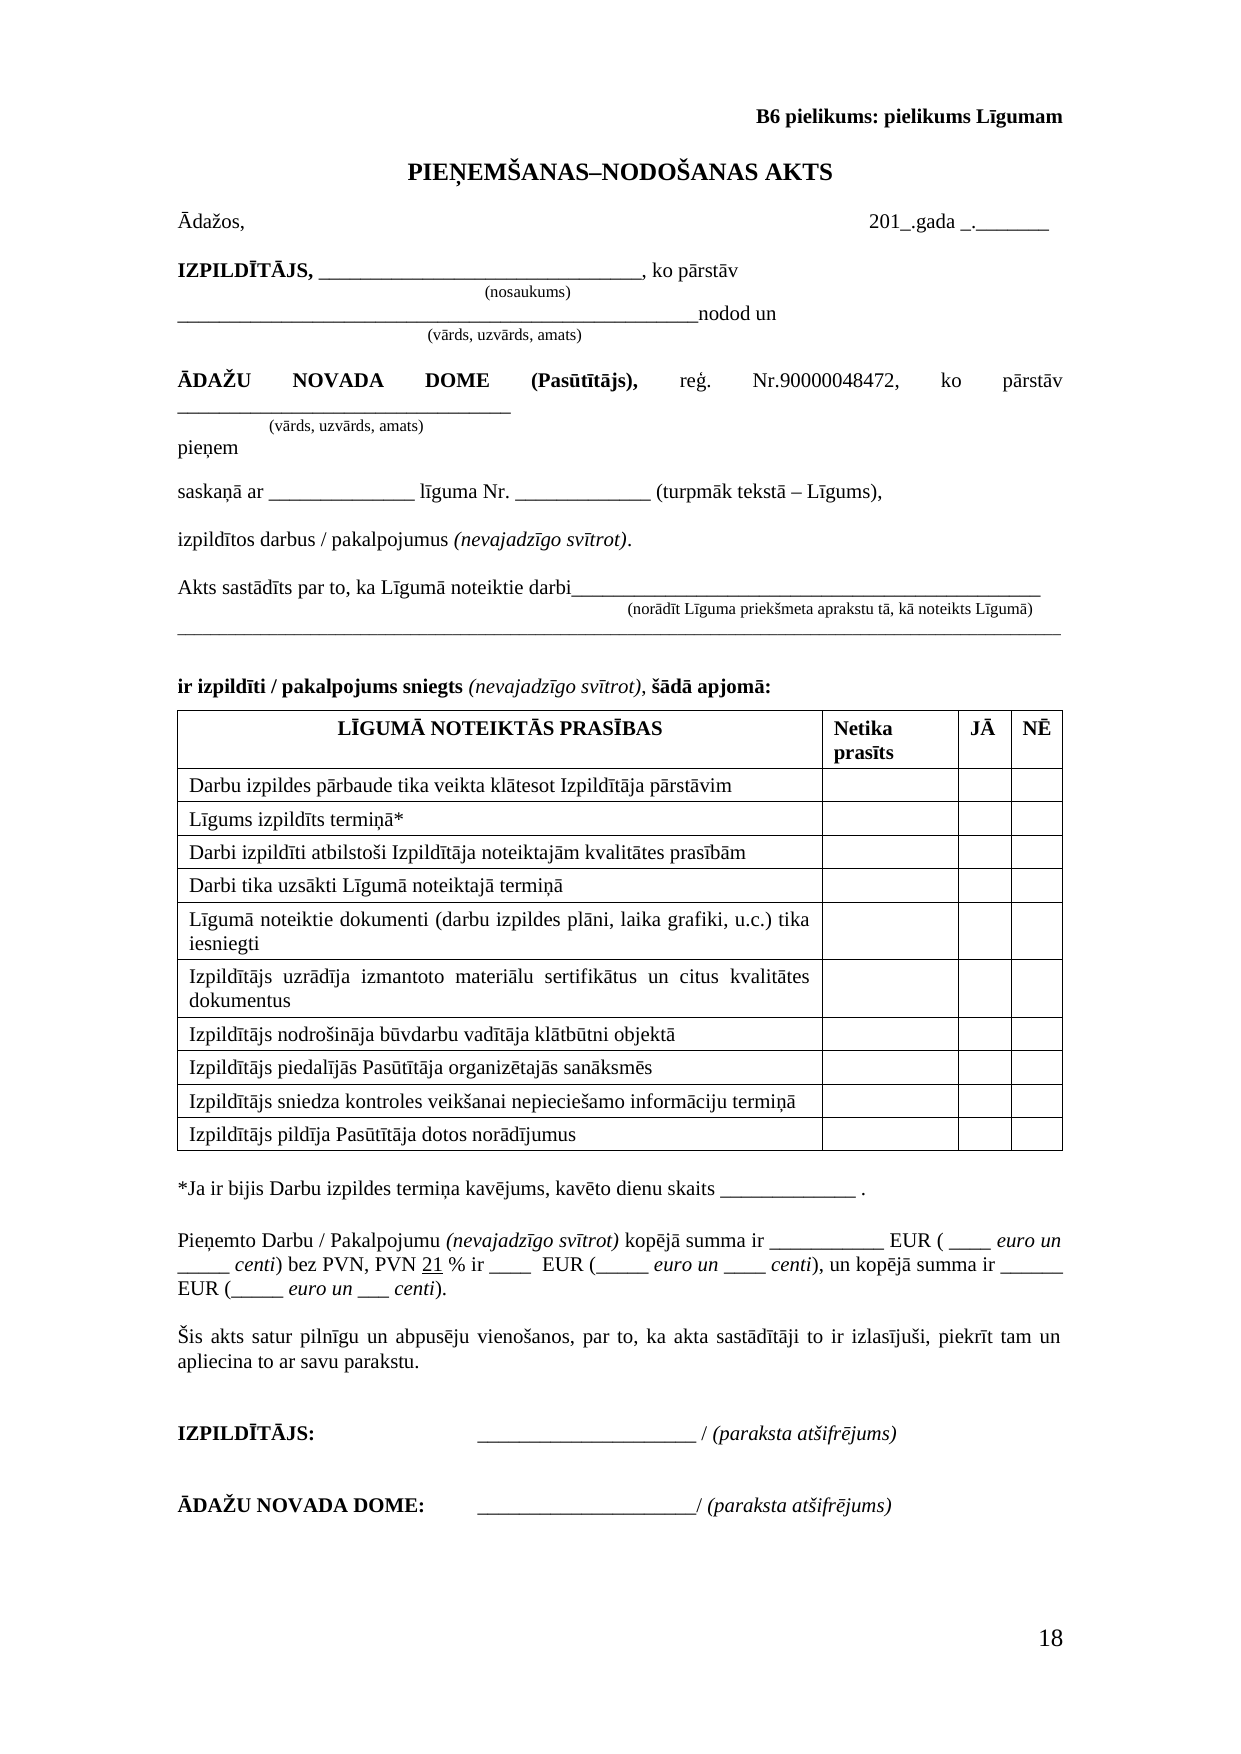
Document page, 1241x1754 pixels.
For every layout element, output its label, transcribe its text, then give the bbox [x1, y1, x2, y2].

table_cell [959, 1085, 1011, 1117]
text (nosaukums) [177, 282, 1063, 301]
table_cell Darbu izpildes pārbaude tika veikta klātesot Izpildītāja pārstāvim [178, 769, 822, 801]
table_cell [823, 1051, 958, 1083]
table_cell Izpildītājs sniedza kontroles veikšanai nepieciešamo informāciju termiņā [178, 1085, 822, 1117]
list B6 pielikums: pielikums Līgumam [177, 104, 1063, 128]
table_cell [823, 1118, 958, 1150]
table_cell [1012, 769, 1062, 801]
text ĀDAŽU NOVADA DOME: _____________________/ (paraksta atšifrējums) [177, 1493, 1063, 1517]
table_cell [823, 869, 958, 902]
table_cell [1012, 960, 1062, 1017]
table_header JĀ [959, 711, 1011, 768]
table_cell [1012, 903, 1062, 959]
table_cell [1012, 1051, 1062, 1083]
text IZPILDĪTĀJS, _______________________________, ko pārstāv [177, 257, 1063, 282]
text Ādažos, 201_.gada _._______ [177, 209, 1063, 233]
text izpildītos darbus / pakalpojumus (nevajadzīgo svītrot). [177, 527, 1063, 551]
text saskaņā ar ______________ līguma Nr. _____________ (turpmāk tekstā – Līgums), [177, 478, 1063, 503]
table_cell [823, 769, 958, 801]
table_header Netika prasīts [823, 711, 958, 768]
table_cell [959, 1018, 1011, 1050]
text Akts sastādīts par to, ka Līgumā noteiktie darbi_____________________________________________ [177, 575, 1063, 599]
table_cell Līgumā noteiktie dokumenti (darbu izpildes plāni, laika grafiki, u.c.) tika iesniegti [178, 903, 822, 959]
text IZPILDĪTĀJS: _____________________ / (paraksta atšifrējums) [177, 1421, 1063, 1445]
text __________________________________________________________________________________________________________ [177, 618, 1063, 637]
table_cell [1012, 1118, 1062, 1150]
table_cell [823, 903, 958, 959]
table_cell [823, 1018, 958, 1050]
table_cell [1012, 1085, 1062, 1117]
table_cell [959, 960, 1011, 1017]
text (vārds, uzvārds, amats) [177, 416, 1063, 435]
table_cell [959, 1118, 1011, 1150]
table_cell [959, 1051, 1011, 1083]
text __________________________________________________nodod un [177, 301, 1063, 325]
table_cell [823, 960, 958, 1017]
table_cell [1012, 836, 1062, 868]
table_cell Darbi izpildīti atbilstoši Izpildītāja noteiktajām kvalitātes prasībām [178, 836, 822, 868]
text ir izpildīti / pakalpojums sniegts (nevajadzīgo svītrot), šādā apjomā: [177, 674, 1063, 698]
table_cell Izpildītājs uzrādīja izmantoto materiālu sertifikātus un citus kvalitātes dokumentus [178, 960, 822, 1017]
text pieņem [177, 435, 1063, 459]
table_cell Izpildītājs piedalījās Pasūtītāja organizētajās sanāksmēs [178, 1051, 822, 1083]
text (vārds, uzvārds, amats) [177, 325, 1063, 344]
table_cell Darbi tika uzsākti Līgumā noteiktajā termiņā [178, 869, 822, 902]
text Pieņemto Darbu / Pakalpojumu (nevajadzīgo svītrot) kopējā summa ir ___________ EUR ( ____ euro un _____ centi) bez PVN, PVN 21 % ir ____ EUR (_____ euro un ____ centi), un kopējā summa ir ______ EUR (_____ euro un ___ centi). [177, 1228, 1063, 1300]
table_cell Līgums izpildīts termiņā* [178, 802, 822, 835]
table_cell [823, 836, 958, 868]
table_cell [823, 802, 958, 835]
table_cell [959, 769, 1011, 801]
text (norādīt Līguma priekšmeta aprakstu tā, kā noteikts Līgumā) [177, 599, 1063, 618]
table_cell Izpildītājs nodrošināja būvdarbu vadītāja klātbūtni objektā [178, 1018, 822, 1050]
text Šis akts satur pilnīgu un abpusēju vienošanos, par to, ka akta sastādītāji to ir izlasījuši, piekrīt tam un apliecina to ar savu parakstu. [177, 1324, 1063, 1373]
table_cell [823, 1085, 958, 1117]
text *Ja ir bijis Darbu izpildes termiņa kavējums, kavēto dienu skaits _____________ . [177, 1175, 1063, 1199]
table_cell [959, 869, 1011, 902]
table_header LĪGUMĀ NOTEIKTĀS PRASĪBAS [178, 711, 822, 768]
table_cell [959, 836, 1011, 868]
table_cell [1012, 869, 1062, 902]
table_cell [959, 802, 1011, 835]
table_cell Izpildītājs pildīja Pasūtītāja dotos norādījumus [178, 1118, 822, 1150]
table_cell [959, 903, 1011, 959]
text PIEŅEMŠANAS–NODOŠANAS AKTS [177, 157, 1063, 185]
table_cell [1012, 802, 1062, 835]
table_cell [1012, 1018, 1062, 1050]
text ĀDAŽU NOVADA DOME (Pasūtītājs), reģ. Nr.90000048472, ko pārstāv ________________________________ [177, 368, 1063, 416]
table_header NĒ [1012, 711, 1062, 768]
